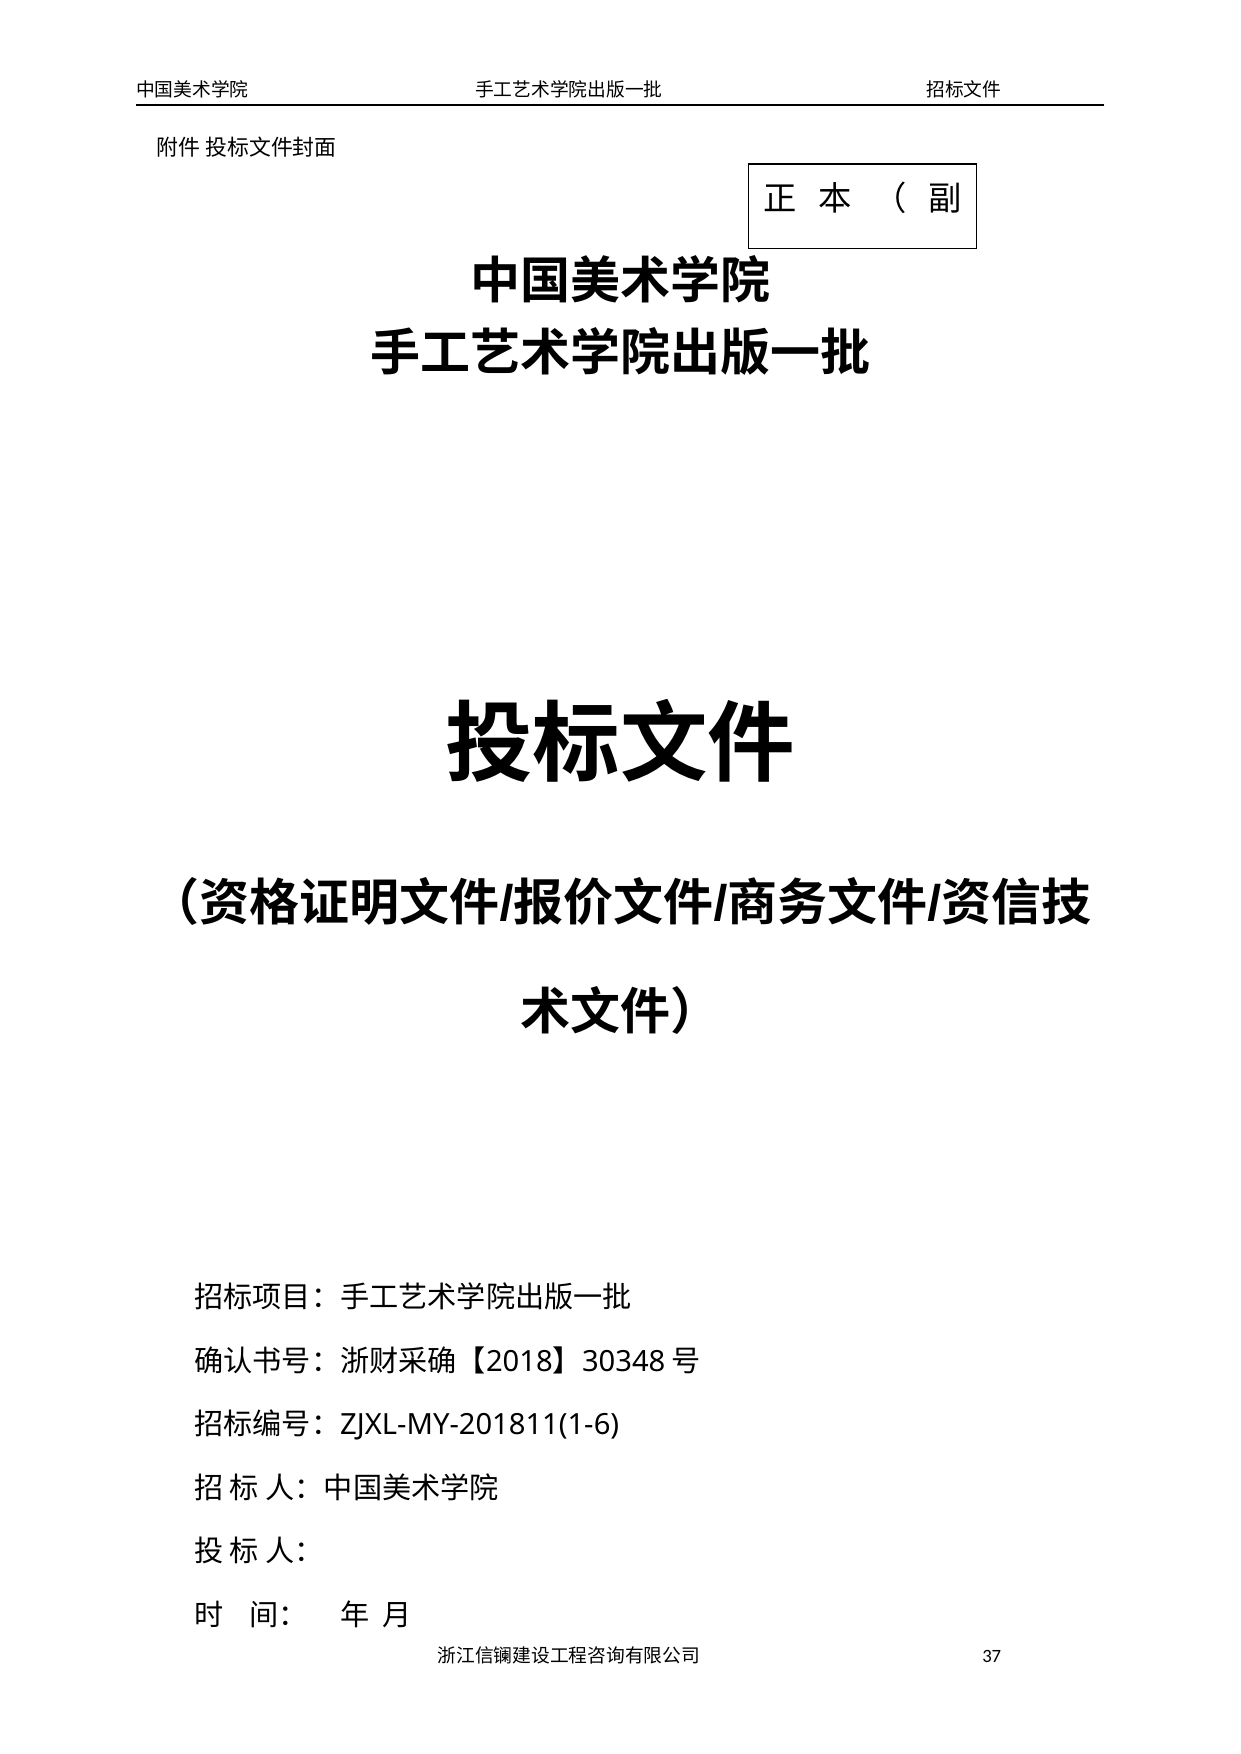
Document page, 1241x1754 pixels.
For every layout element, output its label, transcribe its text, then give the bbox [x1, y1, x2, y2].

text 中国美术学院 [136, 240, 1104, 313]
text 时 间： 年 月 [136, 1591, 1104, 1633]
text 招 标 人：中国美术学院 [136, 1464, 1104, 1507]
text 投标文件 [136, 673, 1104, 799]
text 招标项目：手工艺术学院出版一批 [136, 1274, 1104, 1316]
text 确认书号：浙财采确【2018】30348号 [136, 1337, 1104, 1380]
text 投 标 人： [136, 1528, 1104, 1570]
text 手工艺术学院出版一批 [136, 313, 1104, 385]
text 招标编号：ZJXL-MY-201811(1-6) [136, 1401, 1104, 1443]
text （资格证明文件/报价文件/商务文件/资信技术文件） [136, 863, 1104, 1044]
